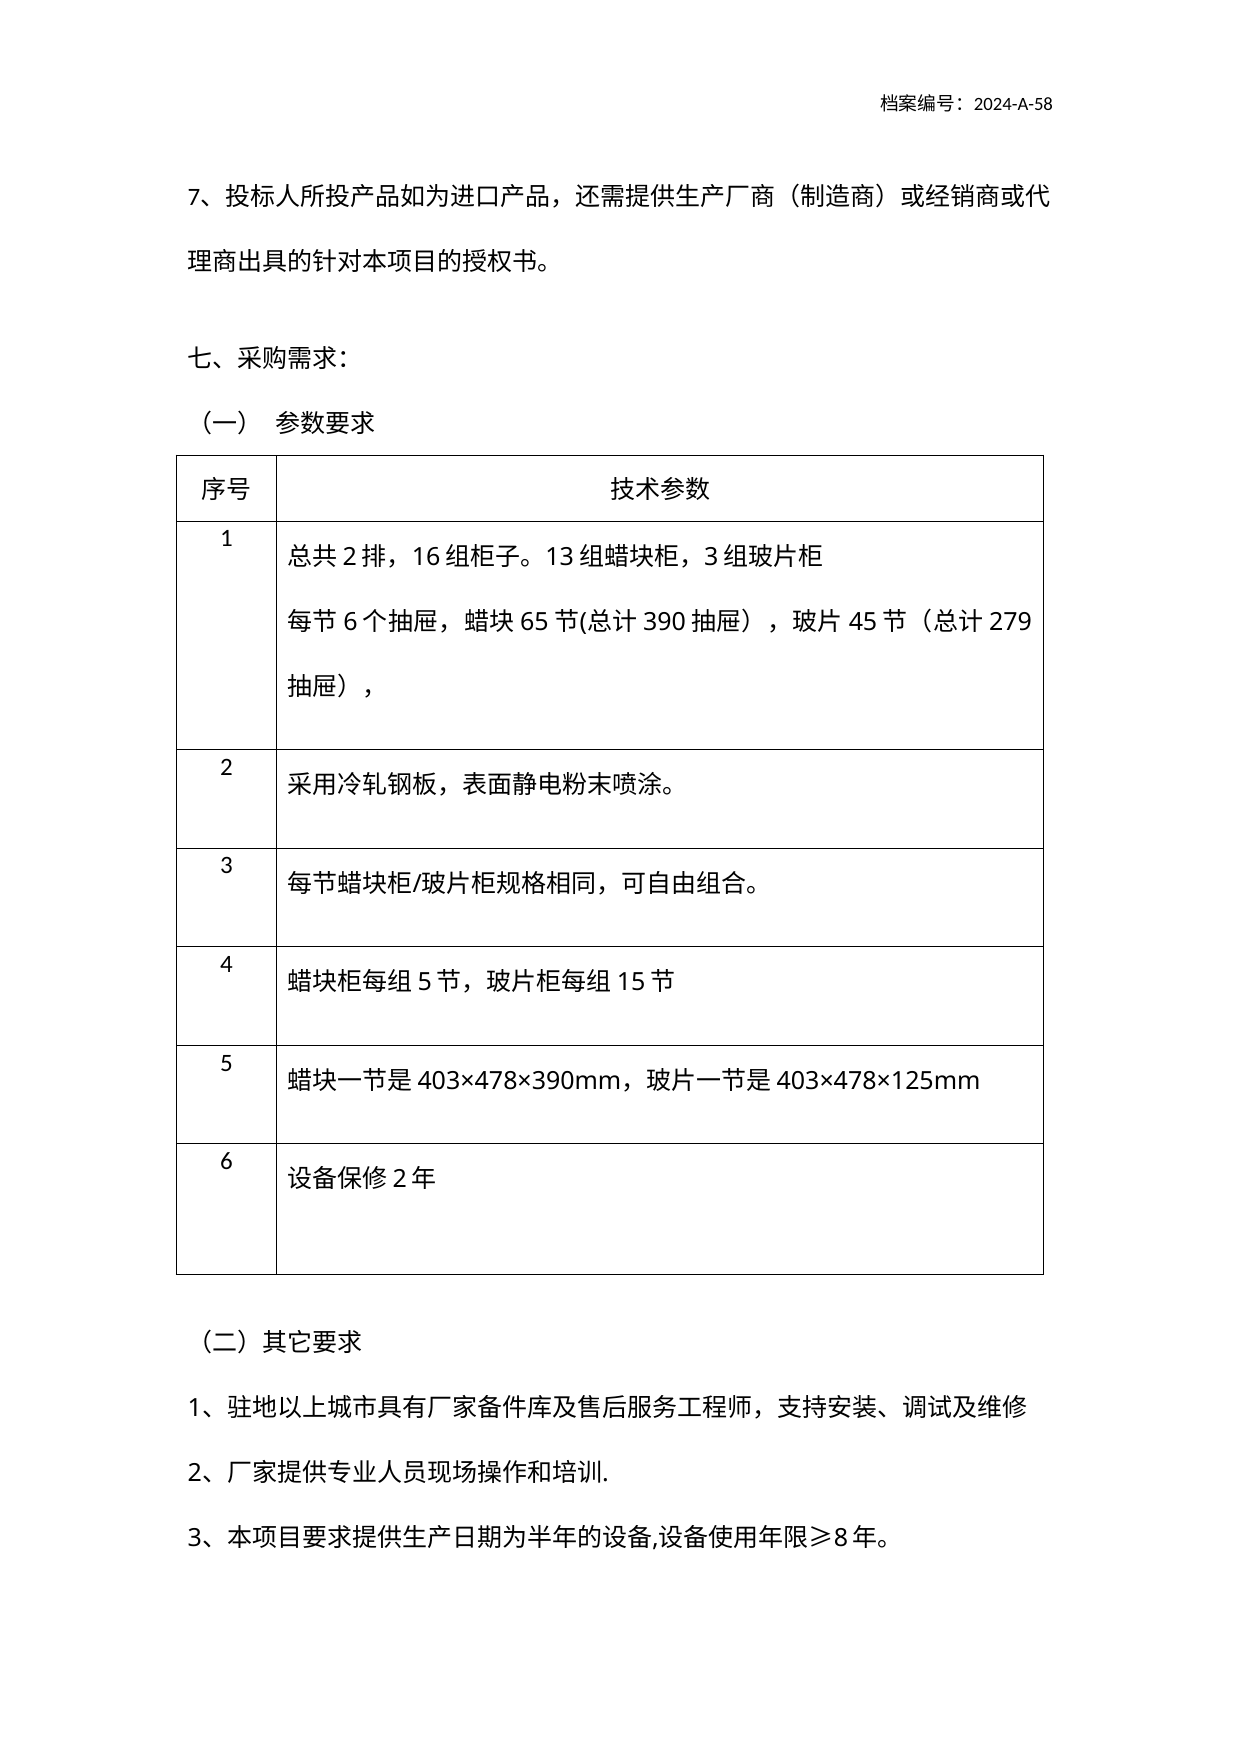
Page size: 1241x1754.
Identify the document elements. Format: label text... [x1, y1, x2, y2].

table_cell 蜡块柜每组5节，玻片柜每组15节 [277, 947, 1043, 1045]
table_header 序号 [177, 456, 276, 521]
list 采购需求： [187, 324, 1053, 389]
list 3、本项目要求提供生产日期为半年的设备,设备使用年限≥8年。 [187, 1503, 1053, 1568]
text 7、投标人所投产品如为进口产品，还需提供生产厂商（制造商）或经销商或代理商出具的针对本项目的授权书。 [187, 162, 1053, 292]
table_cell 6 [177, 1144, 276, 1274]
list 2、厂家提供专业人员现场操作和培训. [187, 1438, 1053, 1503]
table_cell 设备保修2年 [277, 1144, 1043, 1274]
table_cell 4 [177, 947, 276, 1045]
text （二）其它要求 [187, 1308, 1053, 1373]
table_cell 2 [177, 750, 276, 848]
table_cell 5 [177, 1046, 276, 1143]
table_cell 1 [177, 522, 276, 749]
table_cell 每节蜡块柜/玻片柜规格相同，可自由组合。 [277, 849, 1043, 946]
table_cell 蜡块一节是403×478×390mm，玻片一节是403×478×125mm [277, 1046, 1043, 1143]
table_cell 3 [177, 849, 276, 946]
table_cell 总共2排，16组柜子。13组蜡块柜，3组玻片柜 每节6个抽屉，蜡块65节(总计390抽屉），玻片45节（总计279抽屉）， [277, 522, 1043, 749]
list 1、驻地以上城市具有厂家备件库及售后服务工程师，支持安装、调试及维修 [187, 1373, 1053, 1438]
list 参数要求 [187, 389, 1053, 454]
table_header 技术参数 [277, 456, 1043, 521]
table_cell 采用冷轧钢板，表面静电粉末喷涂。 [277, 750, 1043, 848]
